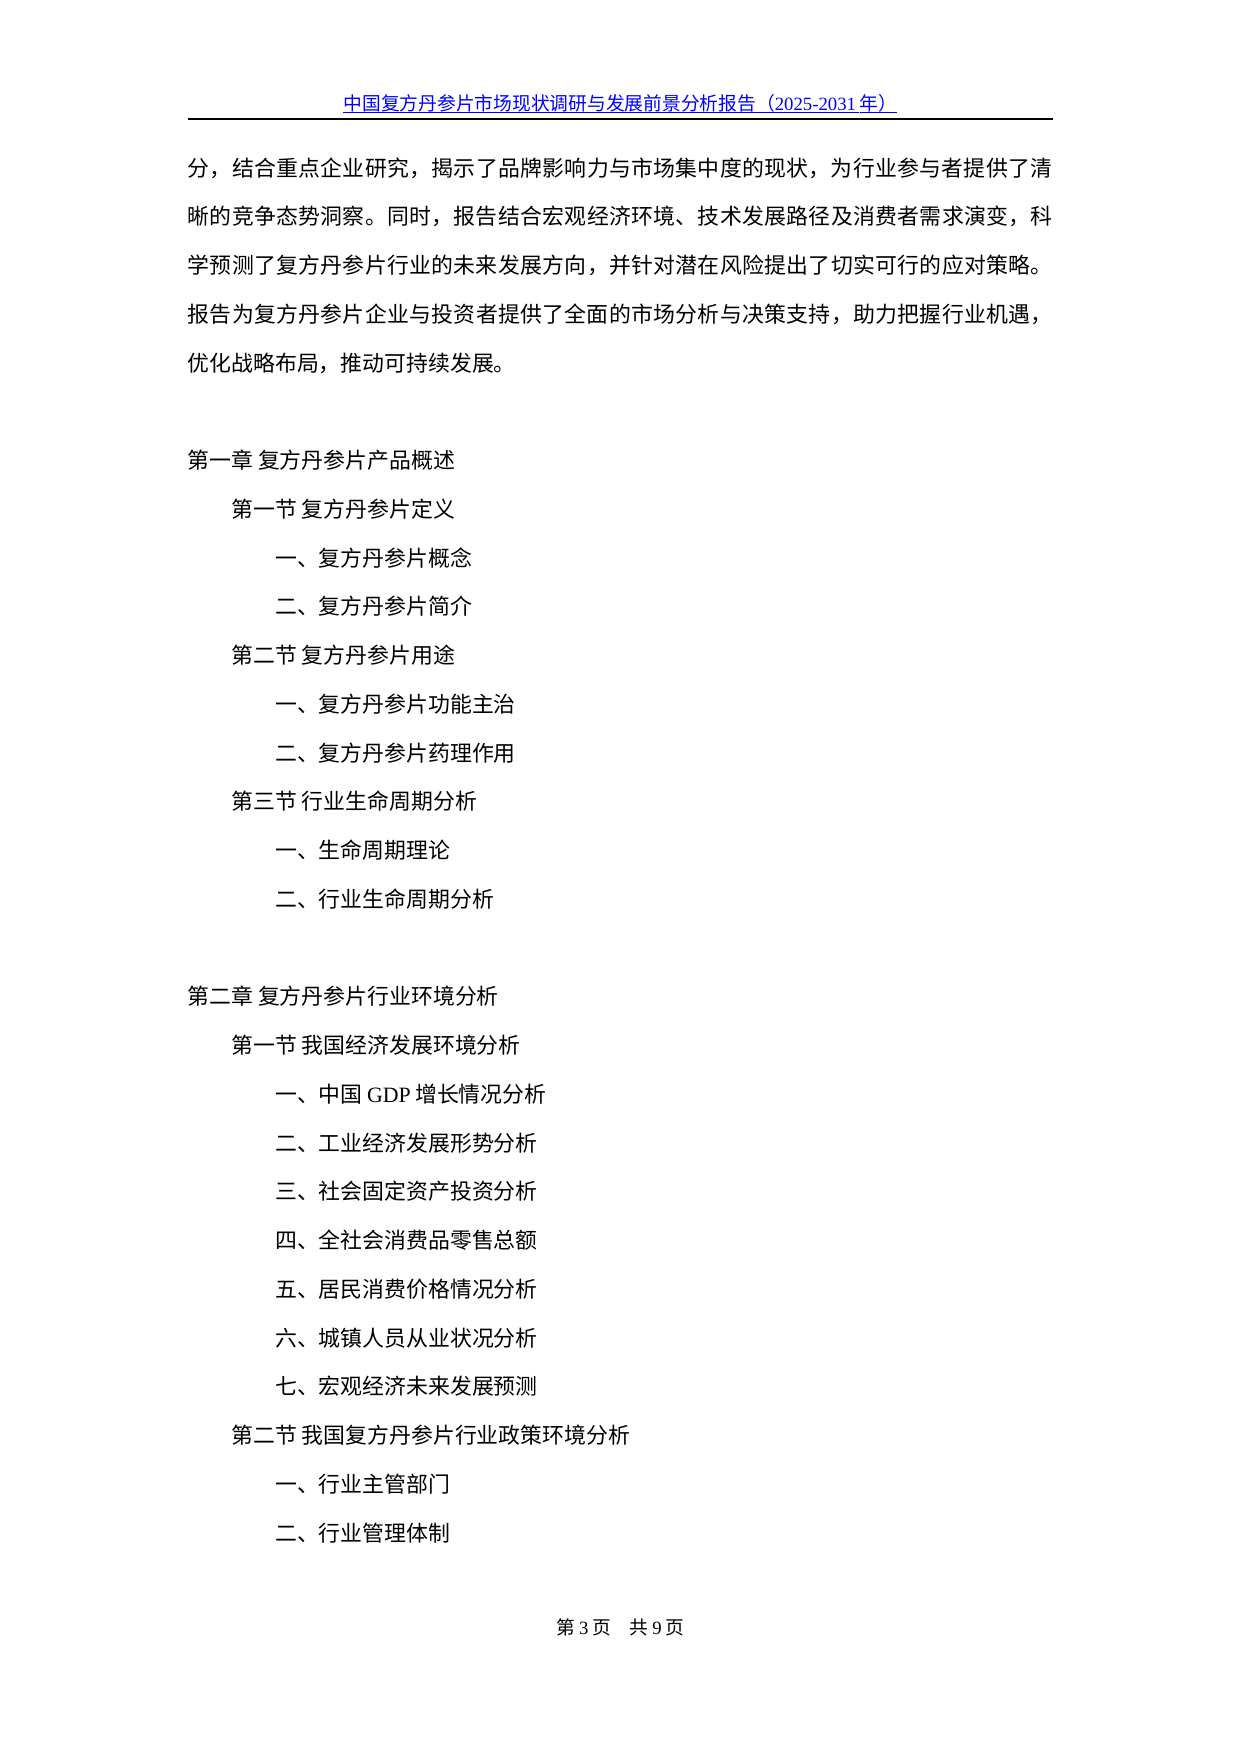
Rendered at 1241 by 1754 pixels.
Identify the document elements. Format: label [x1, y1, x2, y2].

text [187, 150, 1053, 1548]
